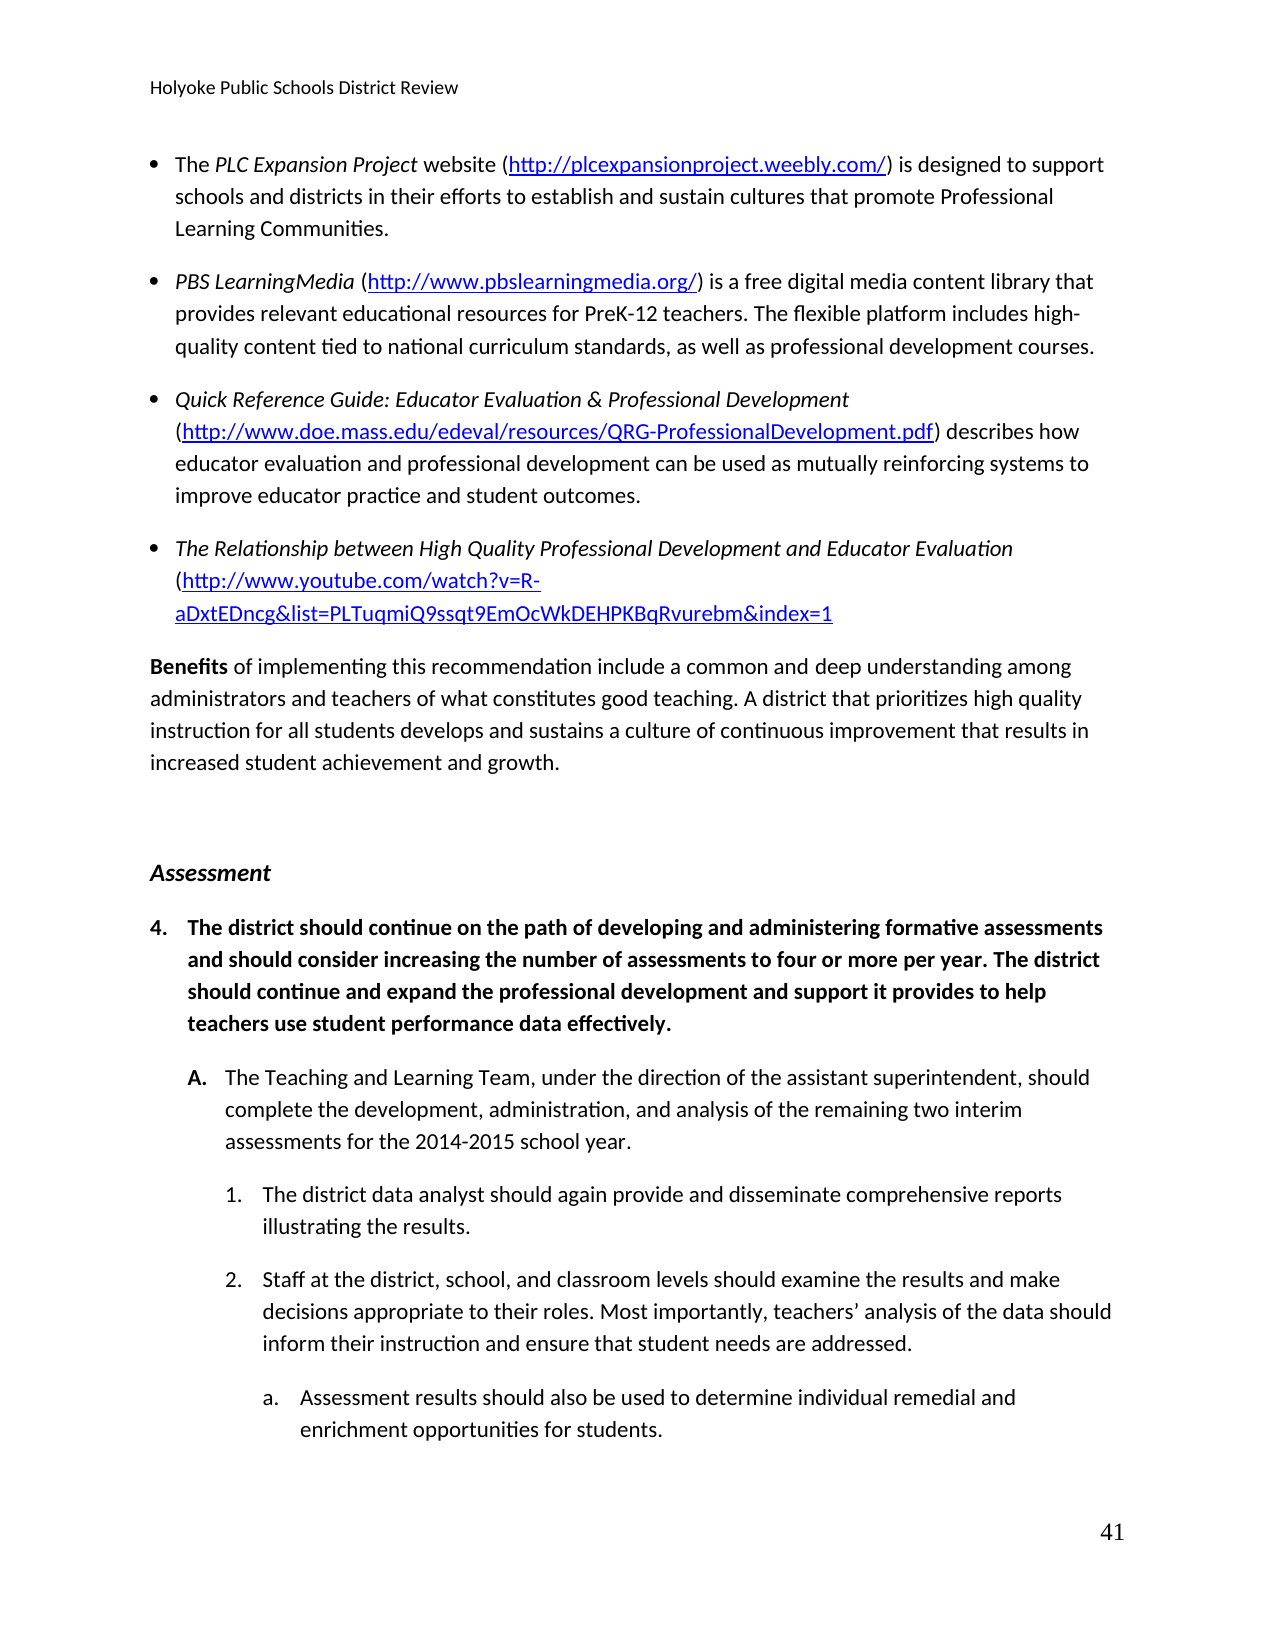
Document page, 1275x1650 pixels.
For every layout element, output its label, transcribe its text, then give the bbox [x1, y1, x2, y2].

text A. The Teaching and Learning Team, under the direction of the assistant superintendent, should complete the development, administration, and analysis of the remaining two interim assessments for the 2014-2015 school year. [150, 1063, 1125, 1155]
list Quick Reference Guide: Educator Evaluation & Professional Development (http://www.doe.mass.edu/edeval/resources/QRG-ProfessionalDevelopment.pdf) describes how educator evaluation and professional development can be used as mutually reinforcing systems to improve educator practice and student outcomes. [150, 385, 1125, 509]
list The Relationship between High Quality Professional Development and Educator Evaluation (http://www.youtube.com/watch?v=R-aDxtEDncg&list=PLTuqmiQ9ssqt9EmOcWkDEHPKBqRvurebm&index=1 [150, 534, 1125, 627]
text 1. The district data analyst should again provide and disseminate comprehensive reports illustrating the results. [225, 1180, 1125, 1240]
text Assessment [150, 857, 1125, 888]
text 4. The district should continue on the path of developing and administering formative assessments and should consider increasing the number of assessments to four or more per year. The district should continue and expand the professional development and support it provides to help teachers use student performance data effectively. [150, 913, 1125, 1038]
text Benefits of implementing this recommendation include a common and deep understanding among administrators and teachers of what constitutes good teaching. A district that prioritizes high quality instruction for all students develops and sustains a culture of continuous improvement that results in increased student achievement and growth. [150, 652, 1125, 776]
list The PLC Expansion Project website (http://plcexpansionproject.weebly.com/) is designed to support schools and districts in their efforts to establish and sustain cultures that promote Professional Learning Communities. [150, 150, 1125, 242]
text a. Assessment results should also be used to determine individual remedial and enrichment opportunities for students. [262, 1383, 1125, 1443]
list PBS LearningMedia (http://www.pbslearningmedia.org/) is a free digital media content library that provides relevant educational resources for PreK-12 teachers. The flexible platform includes high-quality content tied to national curriculum standards, as well as professional development courses. [150, 267, 1125, 360]
text 2. Staff at the district, school, and classroom levels should examine the results and make decisions appropriate to their roles. Most importantly, teachers’ analysis of the data should inform their instruction and ensure that student needs are addressed. [225, 1265, 1125, 1358]
